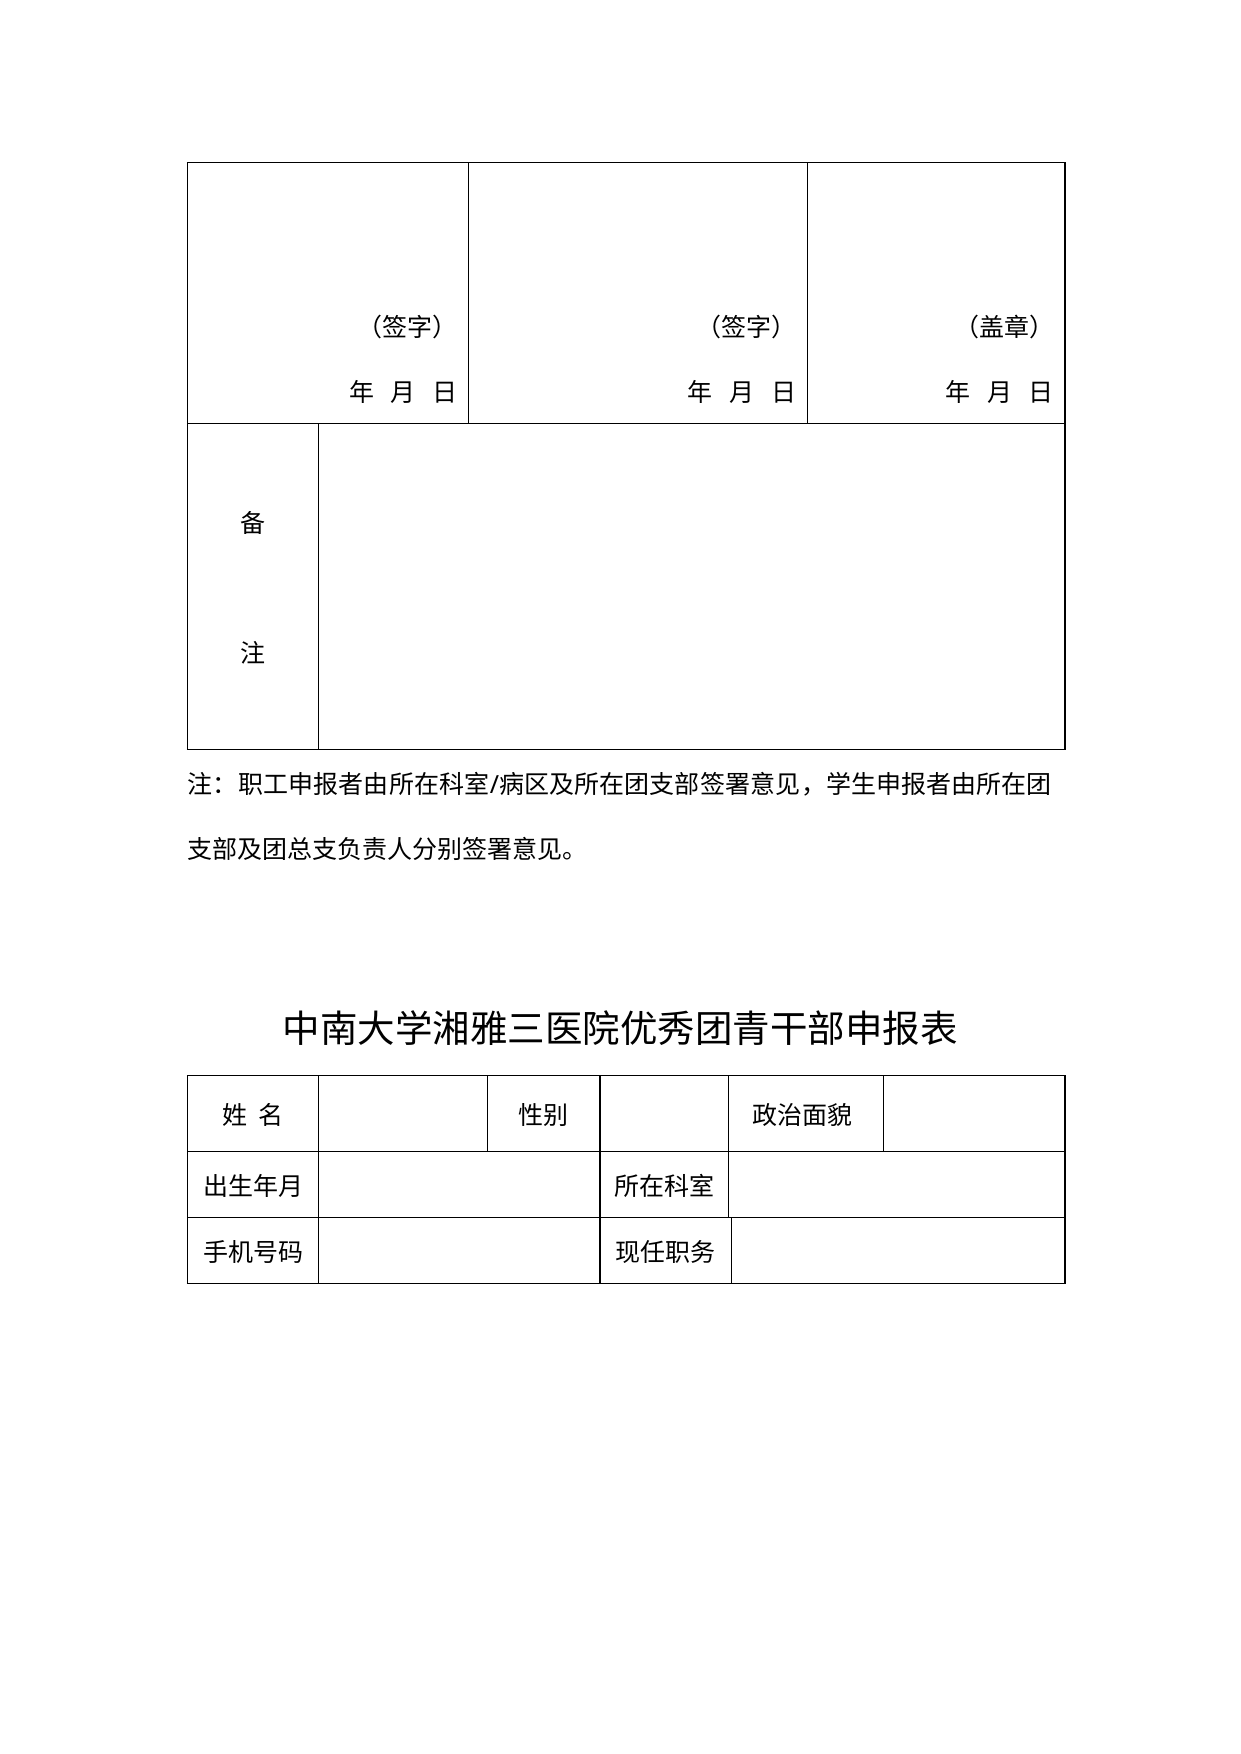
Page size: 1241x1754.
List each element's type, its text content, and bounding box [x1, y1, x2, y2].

table_cell 院团委意见 （盖章） 年 月 日 [808, 163, 1064, 423]
table_header 姓 名 [188, 1076, 318, 1151]
table_cell 手机号码 [188, 1218, 318, 1283]
table_cell 出生年月 [188, 1152, 318, 1217]
text 中南大学湘雅三医院优秀团青干部申报表 [187, 994, 1053, 1059]
table_cell 现任职务 [601, 1218, 731, 1283]
table_header [601, 1076, 728, 1151]
text 注：职工申报者由所在科室/病区及所在团支部签署意见，学生申报者由所在团支部及团总支负责人分别签署意见。 [187, 750, 1053, 880]
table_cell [469, 163, 807, 423]
table_cell [729, 1152, 1064, 1217]
table_header 政治面貌 [729, 1076, 883, 1151]
table_cell [319, 1152, 599, 1217]
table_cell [188, 163, 468, 423]
table_header [319, 1076, 487, 1151]
table_cell [319, 1218, 599, 1283]
table_cell 备 注 [188, 424, 318, 749]
table_cell [319, 424, 1064, 749]
table_header [884, 1076, 1064, 1151]
table_cell 所在科室 [601, 1152, 728, 1217]
table_cell [732, 1218, 1064, 1283]
table_header 性别 [488, 1076, 599, 1151]
